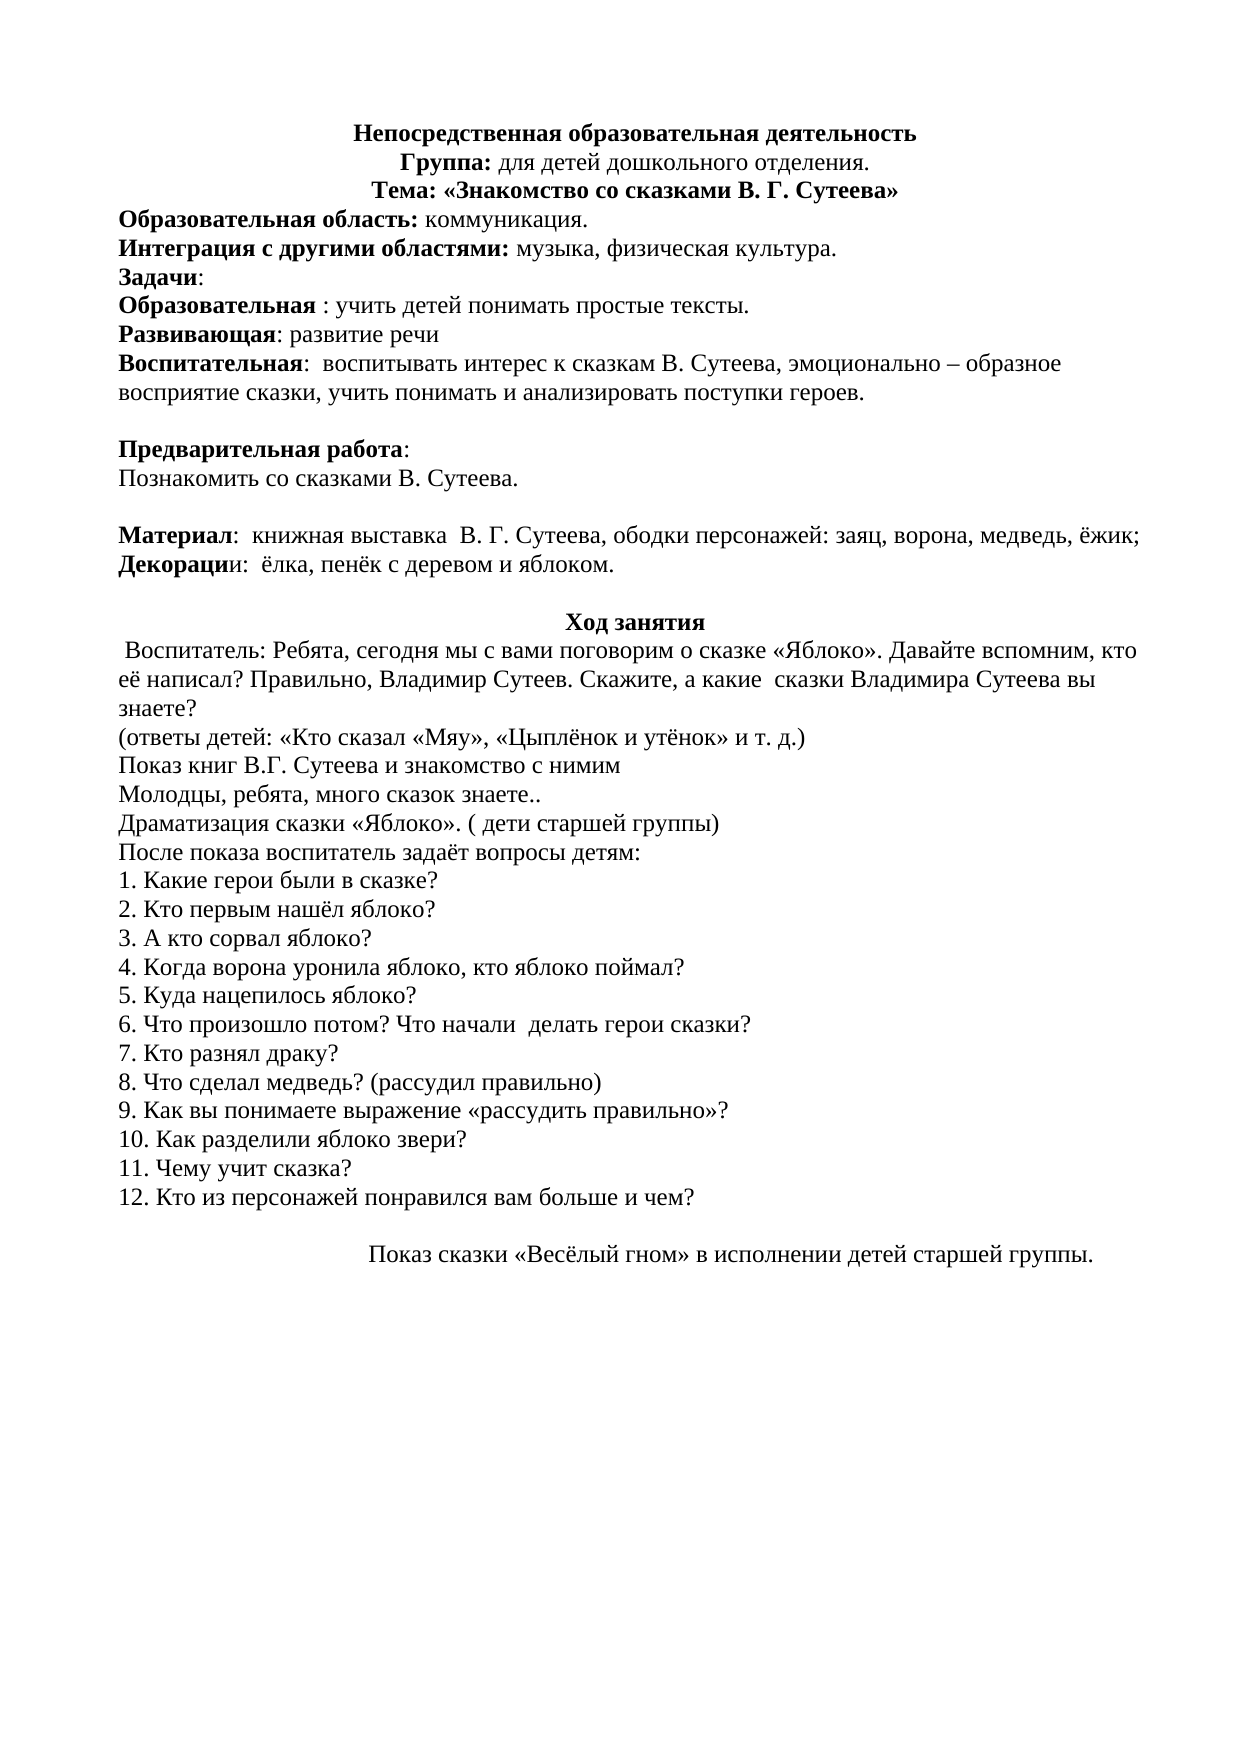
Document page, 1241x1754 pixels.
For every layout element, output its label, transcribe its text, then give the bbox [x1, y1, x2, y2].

text Молодцы, ребята, много сказок знаете.. [118, 779, 1152, 808]
text Материал: книжная выставка В. Г. Сутеева, ободки персонажей: заяц, ворона, медведь, ёжик; [118, 521, 1152, 549]
text Группа: для детей дошкольного отделения. [118, 147, 1152, 176]
text 4. Когда ворона уронила яблоко, кто яблоко поймал? [118, 952, 1152, 981]
text После показа воспитатель задаёт вопросы детям: [118, 837, 1152, 866]
text 9. Как вы понимаете выражение «рассудить правильно»? [118, 1096, 1152, 1124]
text Драматизация сказки «Яблоко». ( дети старшей группы) [118, 808, 1152, 837]
text Образовательная : учить детей понимать простые тексты. [118, 291, 1152, 319]
text Ход занятия [118, 607, 1152, 636]
text (ответы детей: «Кто сказал «Мяу», «Цыплёнок и утёнок» и т. д.) [118, 722, 1152, 751]
text 8. Что сделал медведь? (рассудил правильно) [118, 1067, 1152, 1096]
text Показ сказки «Весёлый гном» в исполнении детей старшей группы. [118, 1239, 1152, 1268]
text Воспитатель: Ребята, сегодня мы с вами поговорим о сказке «Яблоко». Давайте вспомним, кто её написал? Правильно, Владимир Сутеев. Скажите, а какие сказки Владимира Сутеева вы знаете? [118, 636, 1152, 722]
text Интеграция с другими областями: музыка, физическая культура. [118, 233, 1152, 262]
text 11. Чему учит сказка? [118, 1153, 1152, 1182]
text Декорации: ёлка, пенёк с деревом и яблоком. [118, 549, 1152, 578]
text Образовательная область: коммуникация. [118, 204, 1152, 233]
text Непосредственная образовательная деятельность [118, 118, 1152, 147]
text 3. А кто сорвал яблоко? [118, 923, 1152, 952]
text 1. Какие герои были в сказке? [118, 866, 1152, 894]
text 12. Кто из персонажей понравился вам больше и чем? [118, 1182, 1152, 1211]
text Воспитательная: воспитывать интерес к сказкам В. Сутеева, эмоционально – образное восприятие сказки, учить понимать и анализировать поступки героев. [118, 348, 1152, 406]
text Показ книг В.Г. Сутеева и знакомство с нимим [118, 751, 1152, 779]
text Тема: «Знакомство со сказками В. Г. Сутеева» [118, 176, 1152, 204]
text 5. Куда нацепилось яблоко? [118, 981, 1152, 1009]
text 10. Как разделили яблоко звери? [118, 1124, 1152, 1153]
text Познакомить со сказками В. Сутеева. [118, 463, 1152, 492]
text 7. Кто разнял драку? [118, 1038, 1152, 1067]
text Развивающая: развитие речи [118, 319, 1152, 348]
text 2. Кто первым нашёл яблоко? [118, 894, 1152, 923]
text Предварительная работа: [118, 434, 1152, 463]
text 6. Что произошло потом? Что начали делать герои сказки? [118, 1009, 1152, 1038]
text Задачи: [118, 262, 1152, 291]
